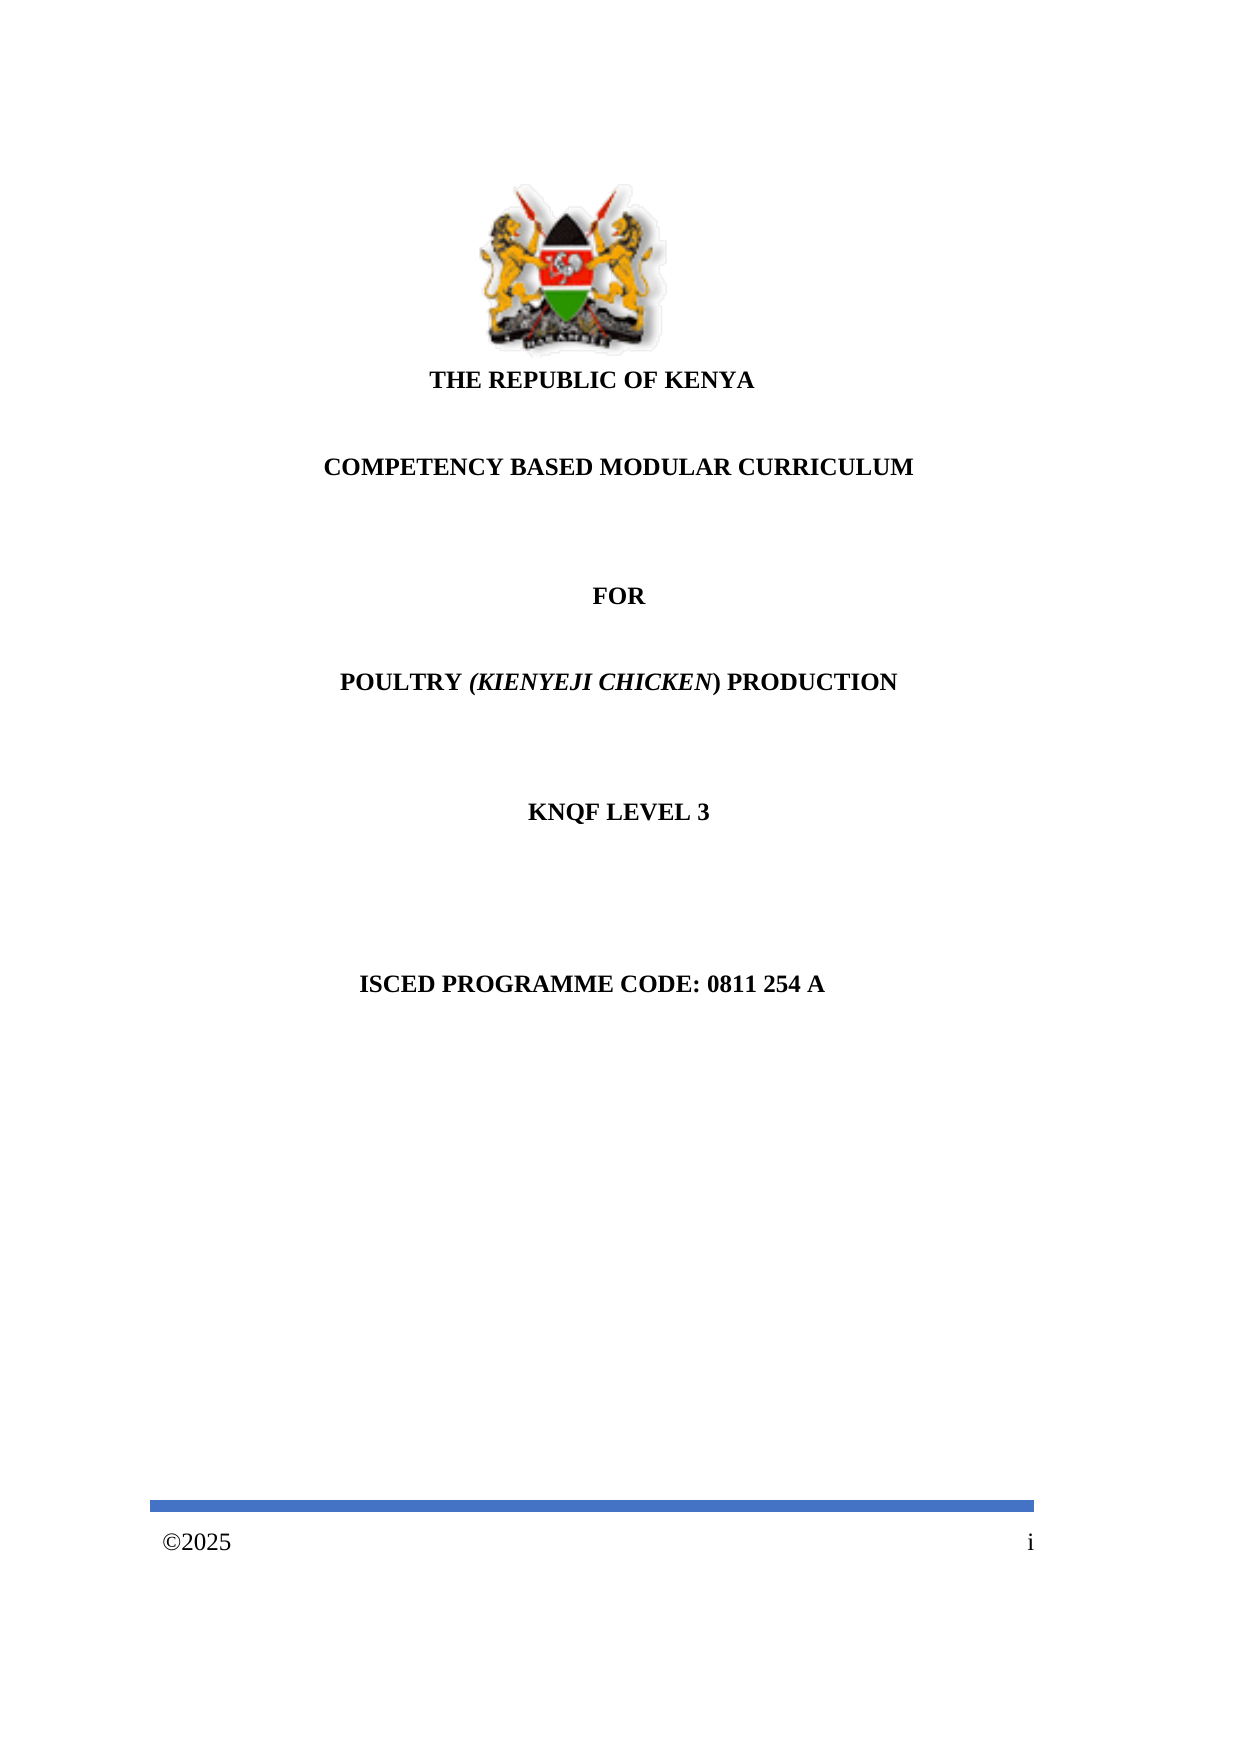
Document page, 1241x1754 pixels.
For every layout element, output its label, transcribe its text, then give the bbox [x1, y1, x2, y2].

text COMPETENCY BASED MODULAR CURRICULUM [150, 452, 1087, 481]
text ISCED PROGRAMME CODE: 0811 254 A [150, 969, 1034, 998]
text KNQF LEVEL 3 [150, 797, 1087, 826]
text POULTRY (KIENYEJI CHICKEN) PRODUCTION [150, 667, 1087, 696]
text THE REPUBLIC OF KENYA [150, 366, 1034, 394]
text FOR [150, 581, 1087, 610]
picture [476, 183, 669, 358]
